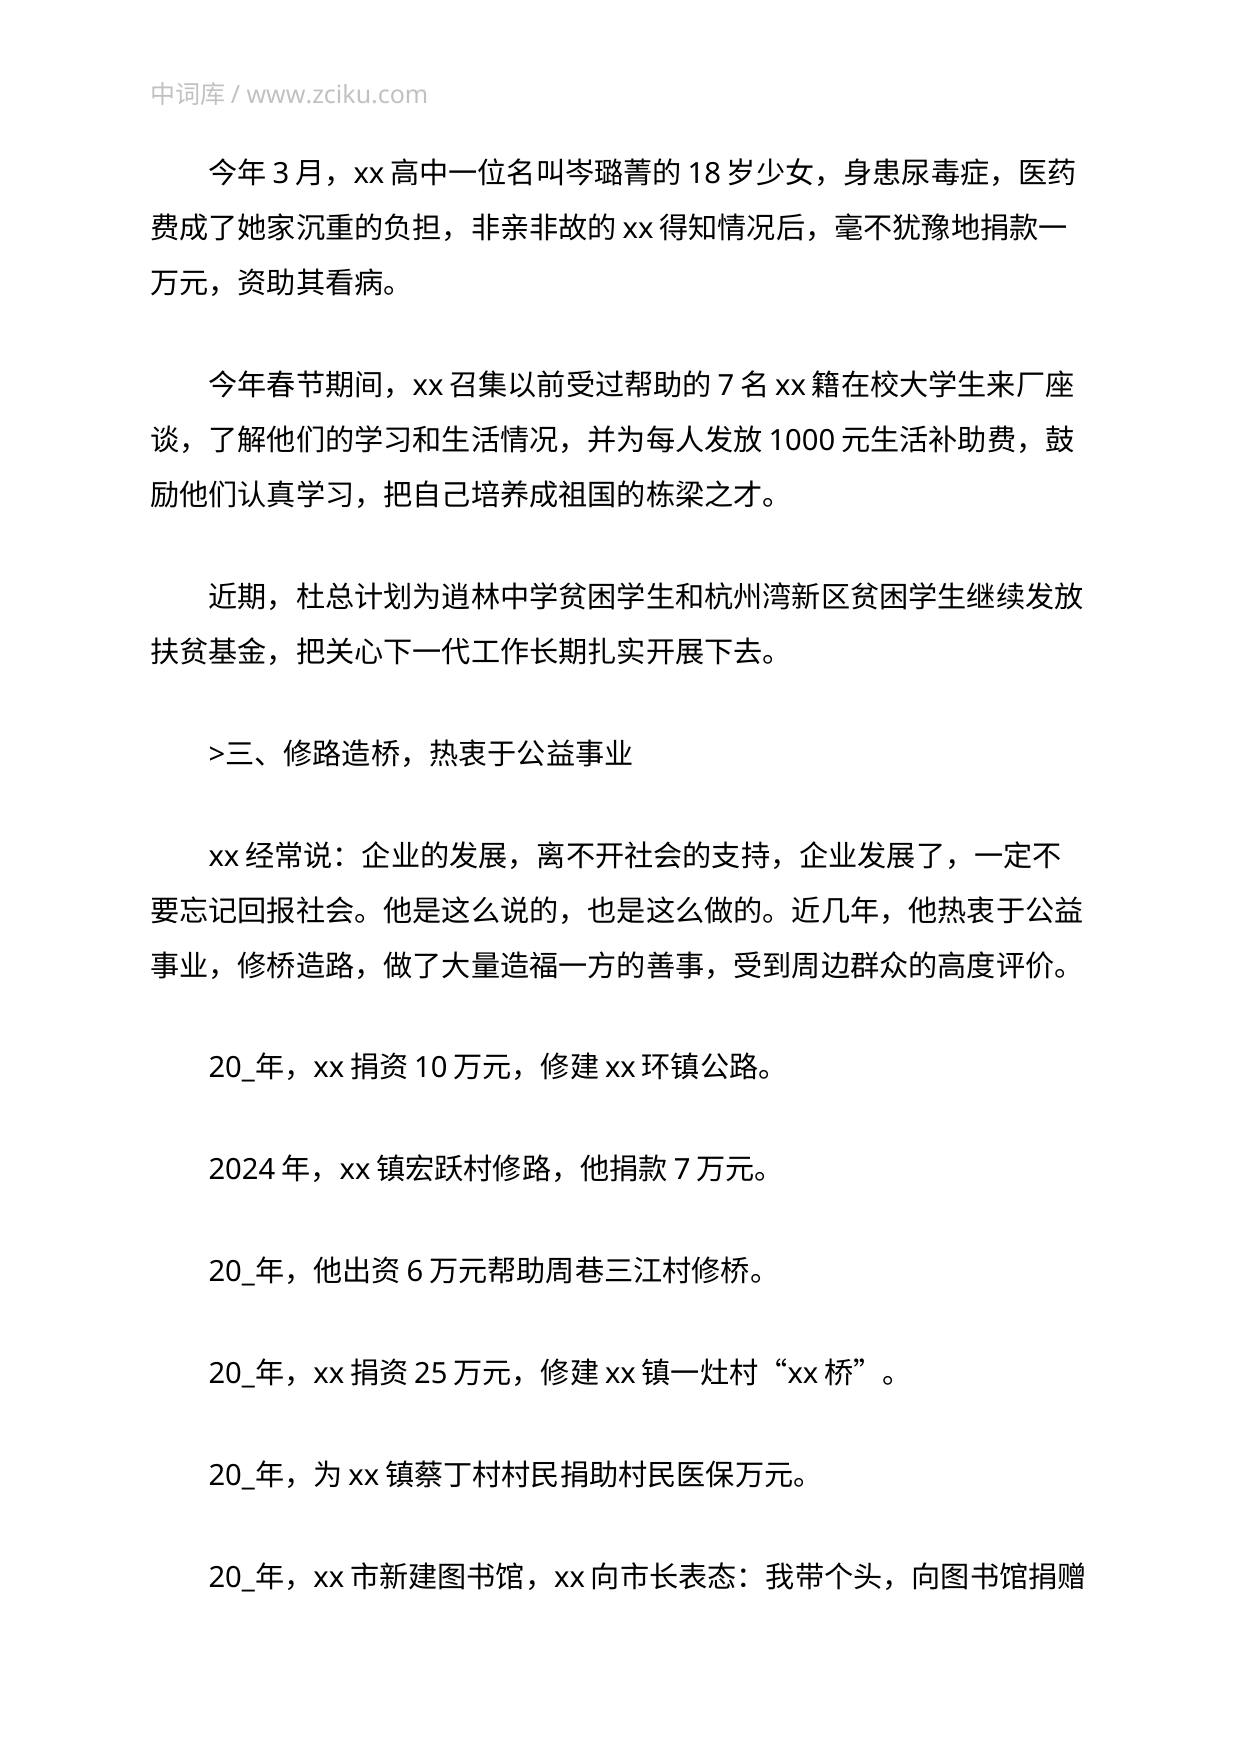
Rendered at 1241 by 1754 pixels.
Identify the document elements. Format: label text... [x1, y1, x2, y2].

text 今年春节期间，xx召集以前受过帮助的7名xx籍在校大学生来厂座谈，了解他们的学习和生活情况，并为每人发放1000元生活补助费，鼓励他们认真学习，把自己培养成祖国的栋梁之才。 [150, 362, 1090, 514]
text 2024年，xx镇宏跃村修路，他捐款7万元。 [150, 1146, 1090, 1188]
text 今年3月，xx高中一位名叫岑璐菁的18岁少女，身患尿毒症，医药费成了她家沉重的负担，非亲非故的xx得知情况后，毫不犹豫地捐款一万元，资助其看病。 [150, 150, 1090, 302]
text xx经常说：企业的发展，离不开社会的支持，企业发展了，一定不要忘记回报社会。他是这么说的，也是这么做的。近几年，他热衷于公益事业，修桥造路，做了大量造福一方的善事，受到周边群众的高度评价。 [150, 832, 1090, 984]
text 20_年，他出资6万元帮助周巷三江村修桥。 [150, 1248, 1090, 1290]
text 20_年，xx捐资10万元，修建xx环镇公路。 [150, 1044, 1090, 1086]
text 近期，杜总计划为逍林中学贫困学生和杭州湾新区贫困学生继续发放扶贫基金，把关心下一代工作长期扎实开展下去。 [150, 573, 1090, 671]
text 20_年，为xx镇蔡丁村村民捐助村民医保万元。 [150, 1452, 1090, 1494]
text >三、修路造桥，热衷于公益事业 [150, 730, 1090, 773]
text 20_年，xx捐资25万元，修建xx镇一灶村“xx桥”。 [150, 1350, 1090, 1392]
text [150, 1554, 1090, 1596]
